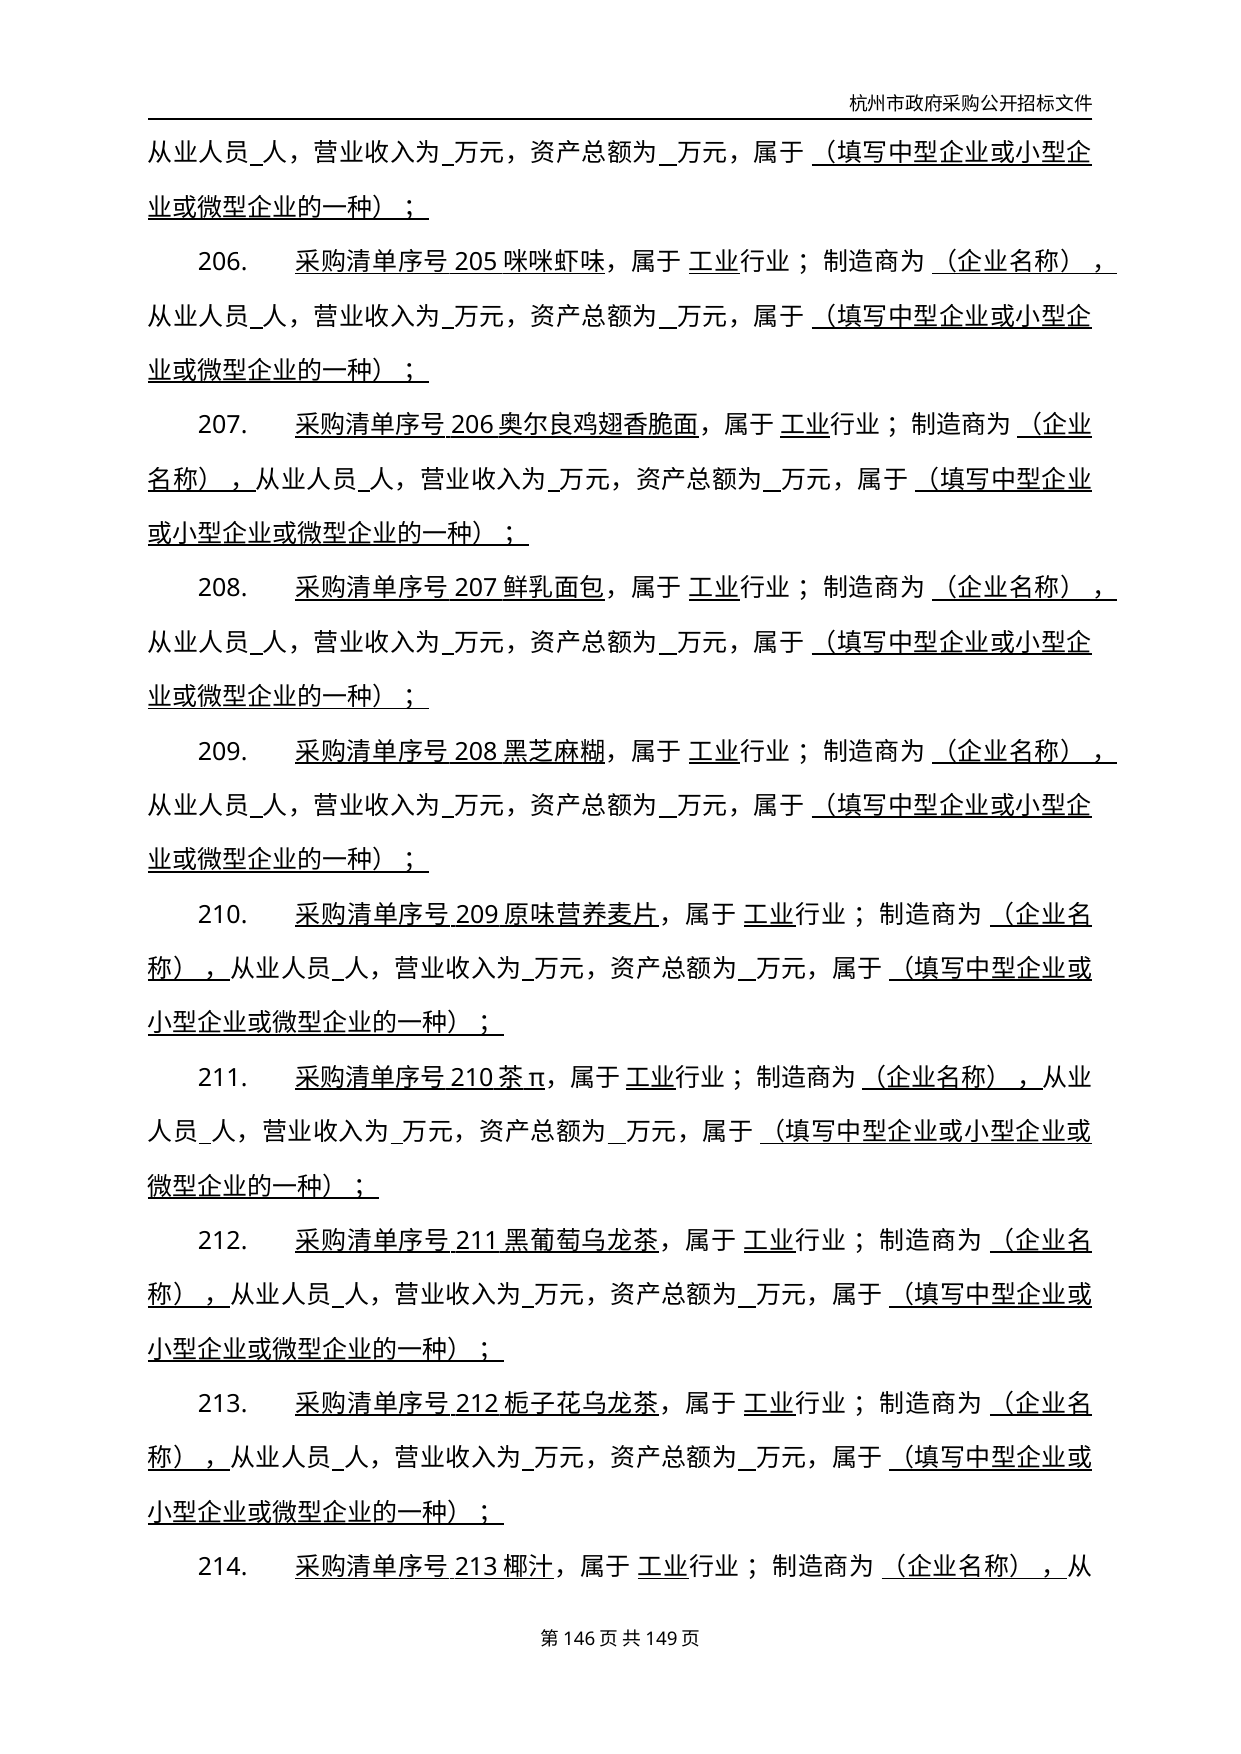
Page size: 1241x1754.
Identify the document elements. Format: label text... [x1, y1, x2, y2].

list 采购清单序号211黑葡萄乌龙茶，属于 工业行业 ；制造商为 （企业名称） ，从业人员 人，营业收入为 万元，资产总额为 万元，属于 （填写中型企业或小型企业或微型企业的一种） ； [148, 1220, 1092, 1365]
list 采购清单序号212栀子花乌龙茶，属于 工业行业 ；制造商为 （企业名称） ，从业人员 人，营业收入为 万元，资产总额为 万元，属于 （填写中型企业或小型企业或微型企业的一种） ； [148, 1383, 1092, 1528]
list 采购清单序号209原味营养麦片，属于 工业行业 ；制造商为 （企业名称） ，从业人员 人，营业收入为 万元，资产总额为 万元，属于 （填写中型企业或小型企业或微型企业的一种） ； [148, 894, 1092, 1039]
list 采购清单序号205咪咪虾味，属于 工业行业 ；制造商为 （企业名称） ，从业人员 人，营业收入为 万元，资产总额为 万元，属于 （填写中型企业或小型企业或微型企业的一种） ； [148, 242, 1092, 387]
list 采购清单序号208黑芝麻糊，属于 工业行业 ；制造商为 （企业名称） ，从业人员 人，营业收入为 万元，资产总额为 万元，属于 （填写中型企业或小型企业或微型企业的一种） ； [148, 731, 1092, 876]
list 采购清单序号210茶π，属于 工业行业 ；制造商为 （企业名称） ，从业人员 人，营业收入为 万元，资产总额为 万元，属于 （填写中型企业或小型企业或微型企业的一种） ； [148, 1057, 1092, 1202]
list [148, 133, 1092, 223]
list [148, 1547, 1092, 1583]
list 采购清单序号207鲜乳面包，属于 工业行业 ；制造商为 （企业名称） ，从业人员 人，营业收入为 万元，资产总额为 万元，属于 （填写中型企业或小型企业或微型企业的一种） ； [148, 568, 1092, 713]
list 采购清单序号206奥尔良鸡翅香脆面，属于 工业行业 ；制造商为 （企业名称） ，从业人员 人，营业收入为 万元，资产总额为 万元，属于 （填写中型企业或小型企业或微型企业的一种） ； [148, 405, 1092, 550]
